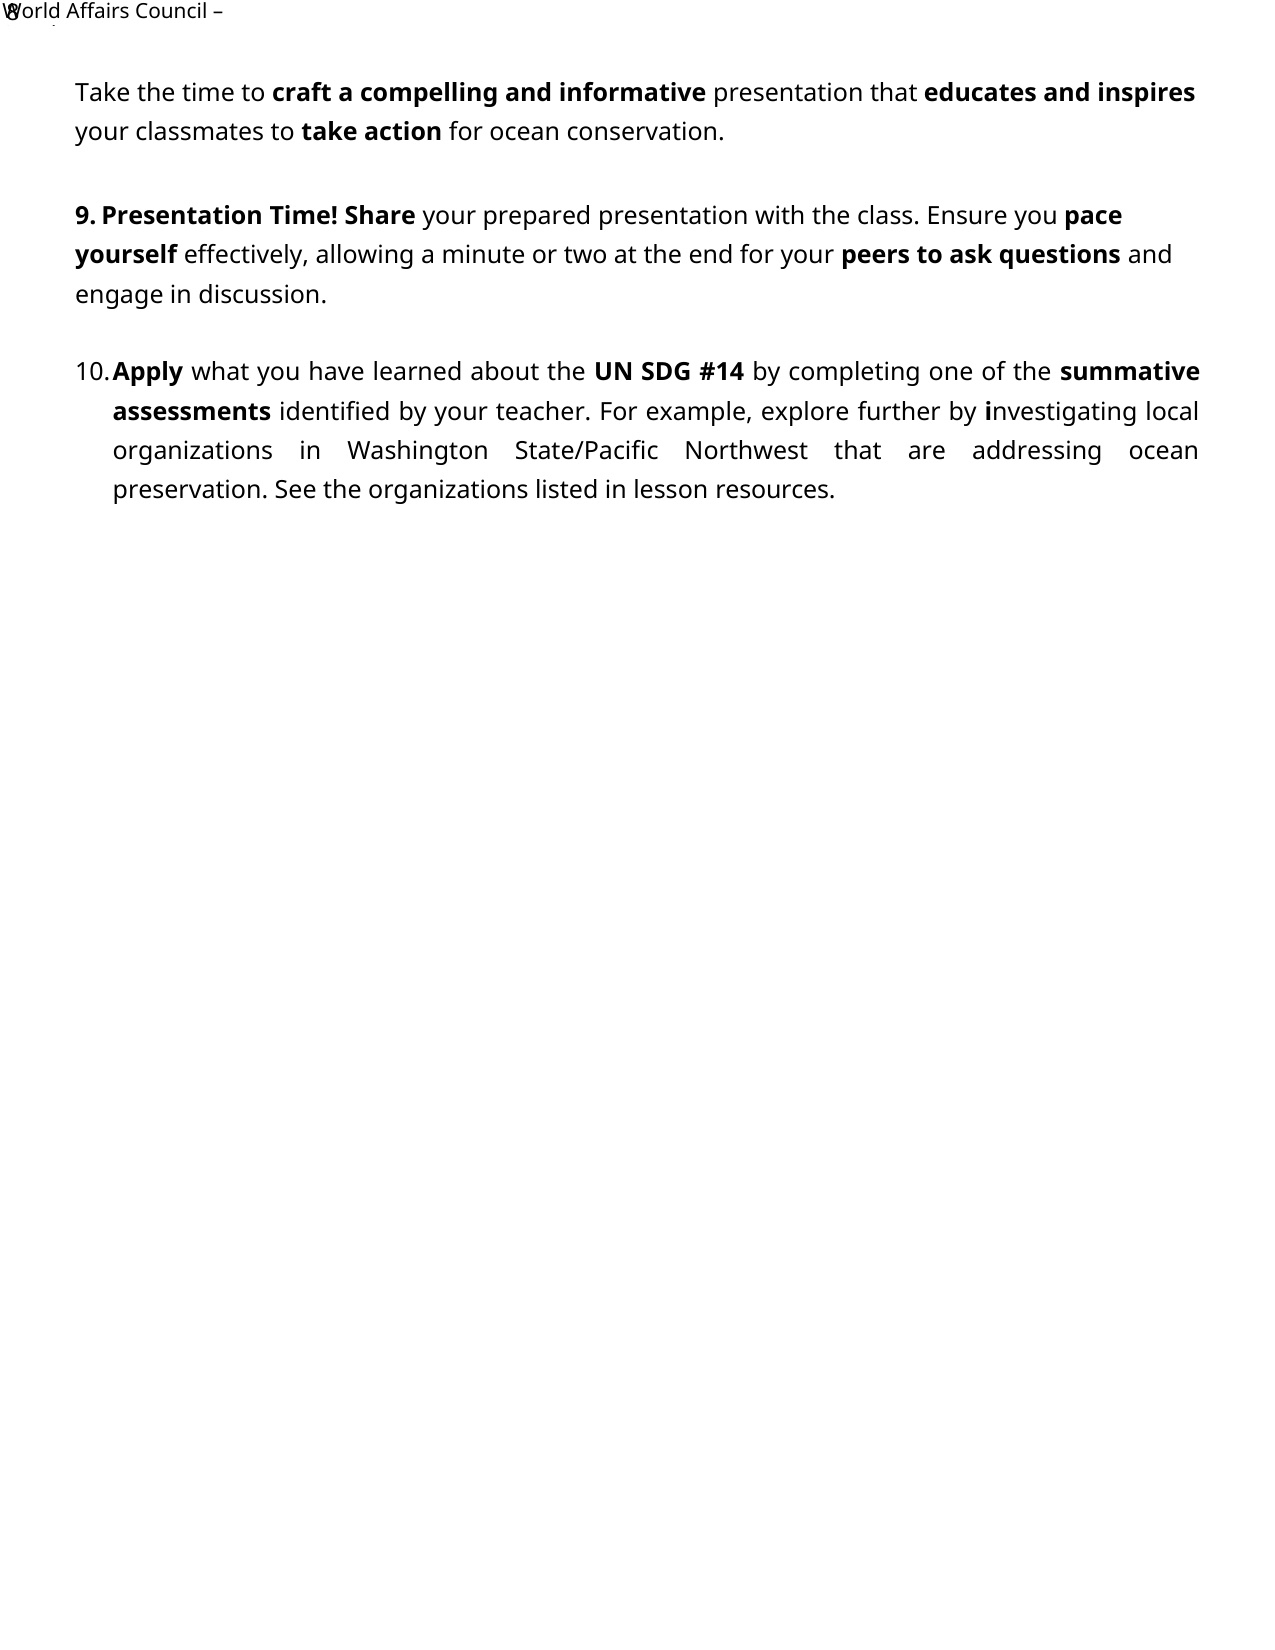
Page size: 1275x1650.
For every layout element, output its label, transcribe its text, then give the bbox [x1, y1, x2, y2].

list Presentation Time! Share your prepared presentation with the class. Ensure you pace yourself effectively, allowing a minute or two at the end for your peers to ask questions and engage in discussion. [75, 198, 1201, 310]
text Take the time to craft a compelling and informative presentation that educates and inspires your classmates to take action for ocean conservation. [75, 75, 1212, 148]
list Apply what you have learned about the UN SDG #14 by completing one of the summative assessments identified by your teacher. For example, explore further by investigating local organizations in Washington State/Pacific Northwest that are addressing ocean preservation. See the organizations listed in lesson resources. [75, 354, 1200, 506]
